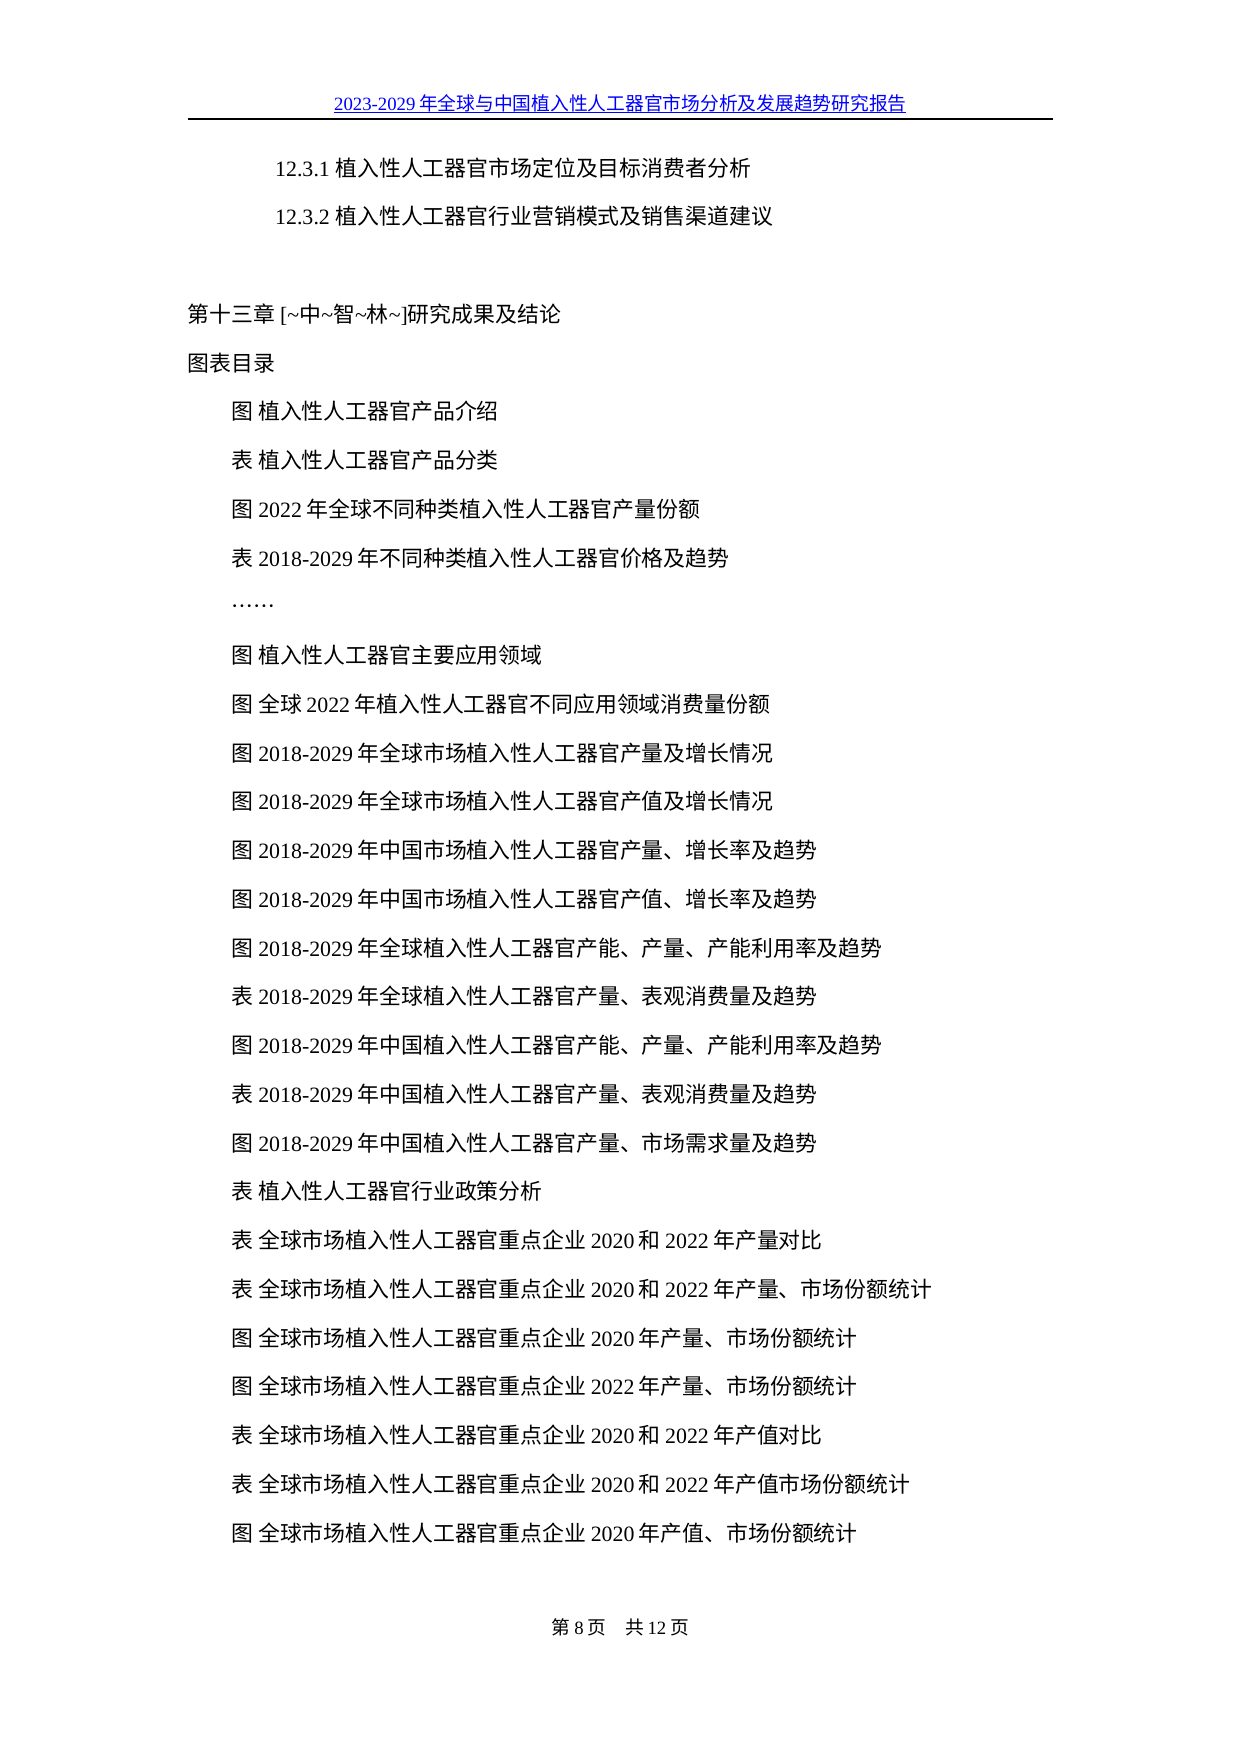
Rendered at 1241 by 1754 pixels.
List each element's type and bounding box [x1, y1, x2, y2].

text [187, 150, 1053, 1548]
